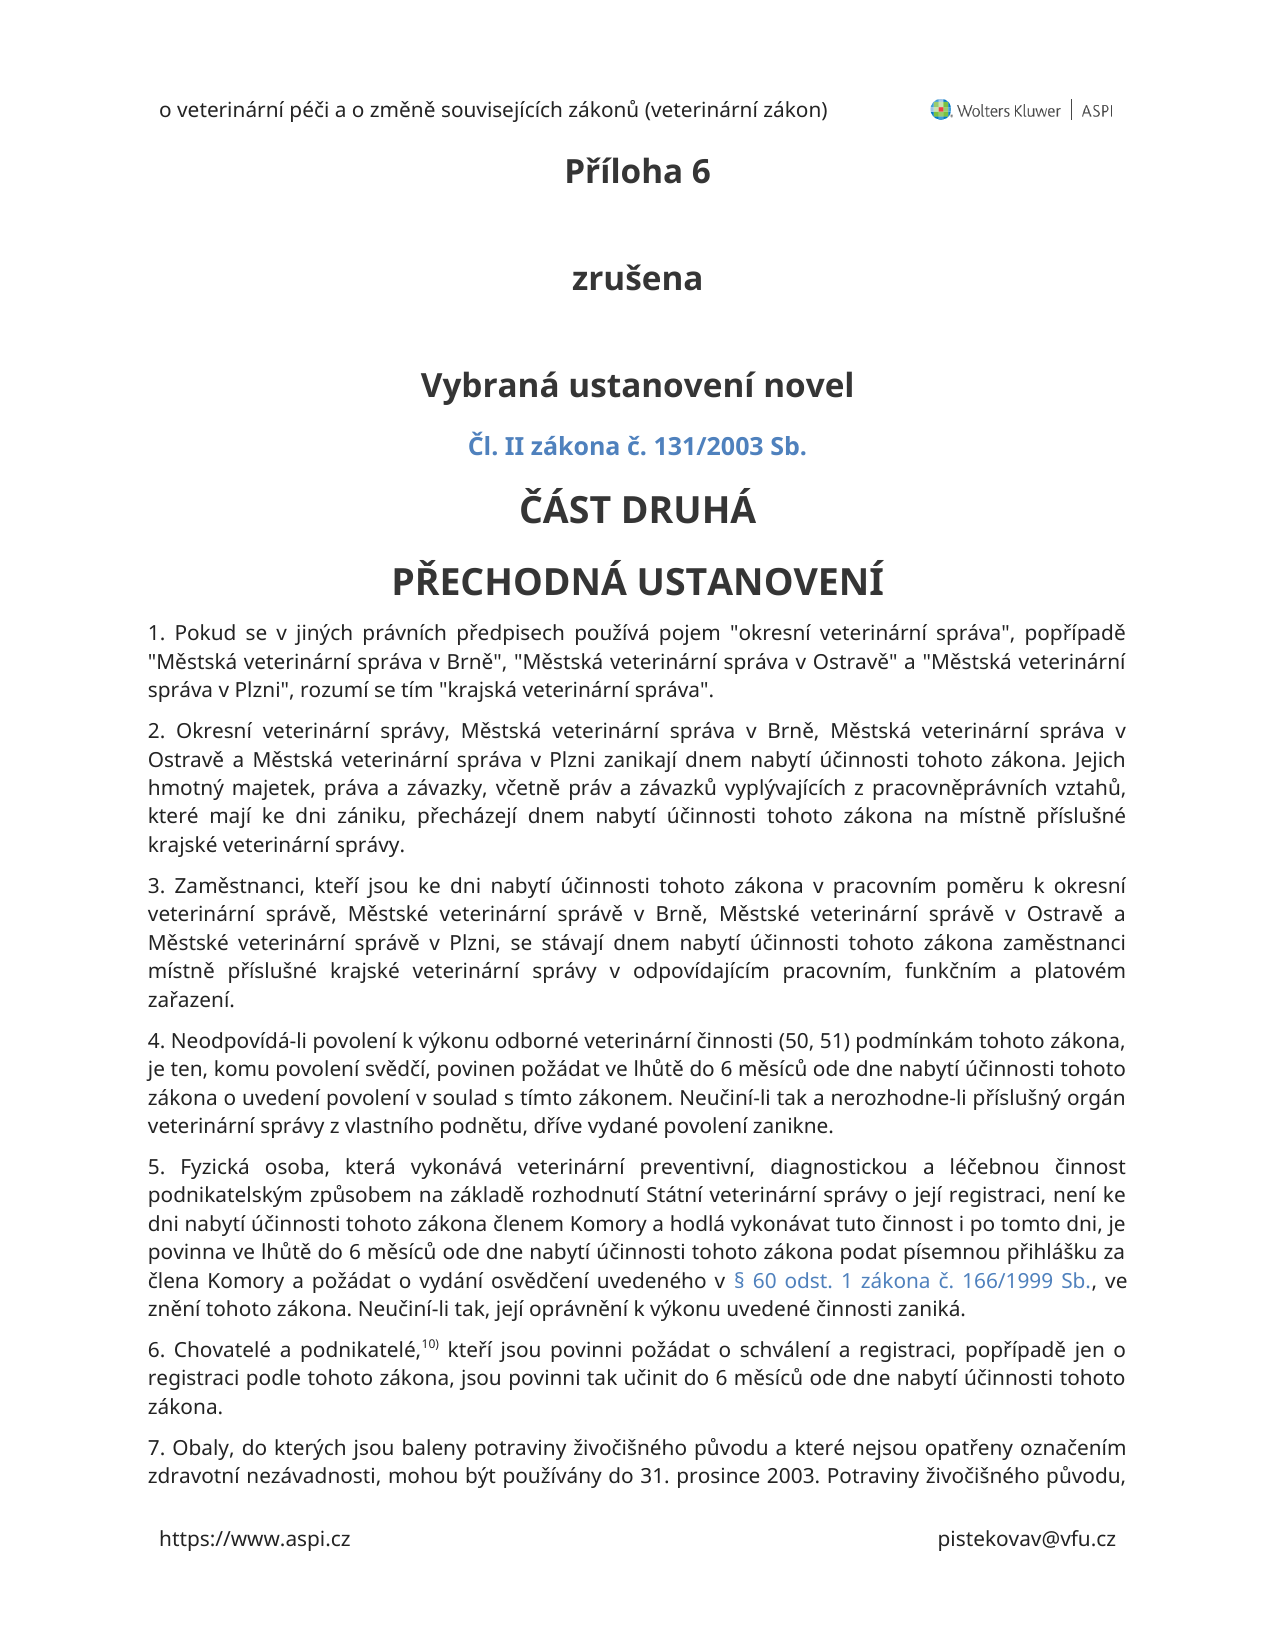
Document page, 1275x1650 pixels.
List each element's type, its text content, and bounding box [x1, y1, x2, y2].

text 5. Fyzická osoba, která vykonává veterinární preventivní, diagnostickou a léčebnou činnost podnikatelským způsobem na základě rozhodnutí Státní veterinární správy o její registraci, není ke dni nabytí účinnosti tohoto zákona členem Komory a hodlá vykonávat tuto činnost i po tomto dni, je povinna ve lhůtě do 6 měsíců ode dne nabytí účinnosti tohoto zákona podat písemnou přihlášku za člena Komory a požádat o vydání osvědčení uvedeného v § 60 odst. 1 zákona č. 166/1999 Sb., ve znění tohoto zákona. Neučiní-li tak, její oprávnění k výkonu uvedené činnosti zaniká. [148, 1152, 1127, 1323]
subtitle PŘECHODNÁ USTANOVENÍ [148, 555, 1127, 606]
text Čl. II zákona č. 131/2003 Sb. [148, 428, 1127, 462]
text 4. Neodpovídá-li povolení k výkonu odborné veterinární činnosti (50, 51) podmínkám tohoto zákona, je ten, komu povolení svědčí, povinen požádat ve lhůtě do 6 měsíců ode dne nabytí účinnosti tohoto zákona o uvedení povolení v soulad s tímto zákonem. Neučiní-li tak a nerozhodne-li příslušný orgán veterinární správy z vlastního podnětu, dříve vydané povolení zanikne. [148, 1026, 1127, 1139]
text 2. Okresní veterinární správy, Městská veterinární správa v Brně, Městská veterinární správa v Ostravě a Městská veterinární správa v Plzni zanikají dnem nabytí účinnosti tohoto zákona. Jejich hmotný majetek, práva a závazky, včetně práv a závazků vyplývajících z pracovněprávních vztahů, které mají ke dni zániku, přecházejí dnem nabytí účinnosti tohoto zákona na místně příslušné krajské veterinární správy. [148, 716, 1127, 858]
text 6. Chovatelé a podnikatelé,10) kteří jsou povinni požádat o schválení a registraci, popřípadě jen o registraci podle tohoto zákona, jsou povinni tak učinit do 6 měsíců ode dne nabytí účinnosti tohoto zákona. [148, 1335, 1127, 1420]
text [148, 1433, 1127, 1490]
picture [927, 94, 1119, 124]
subtitle Vybraná ustanovení novel [148, 362, 1127, 407]
text 1. Pokud se v jiných právních předpisech používá pojem "okresní veterinární správa", popřípadě "Městská veterinární správa v Brně", "Městská veterinární správa v Ostravě" a "Městská veterinární správa v Plzni", rozumí se tím "krajská veterinární správa". [148, 618, 1127, 704]
text Příloha 6 [148, 148, 1127, 193]
text 3. Zaměstnanci, kteří jsou ke dni nabytí účinnosti tohoto zákona v pracovním poměru k okresní veterinární správě, Městské veterinární správě v Brně, Městské veterinární správě v Ostravě a Městské veterinární správě v Plzni, se stávají dnem nabytí účinnosti tohoto zákona zaměstnanci místně příslušné krajské veterinární správy v odpovídajícím pracovním, funkčním a platovém zařazení. [148, 871, 1127, 1013]
subtitle ČÁST DRUHÁ [148, 483, 1127, 534]
subtitle zrušena [148, 255, 1127, 300]
